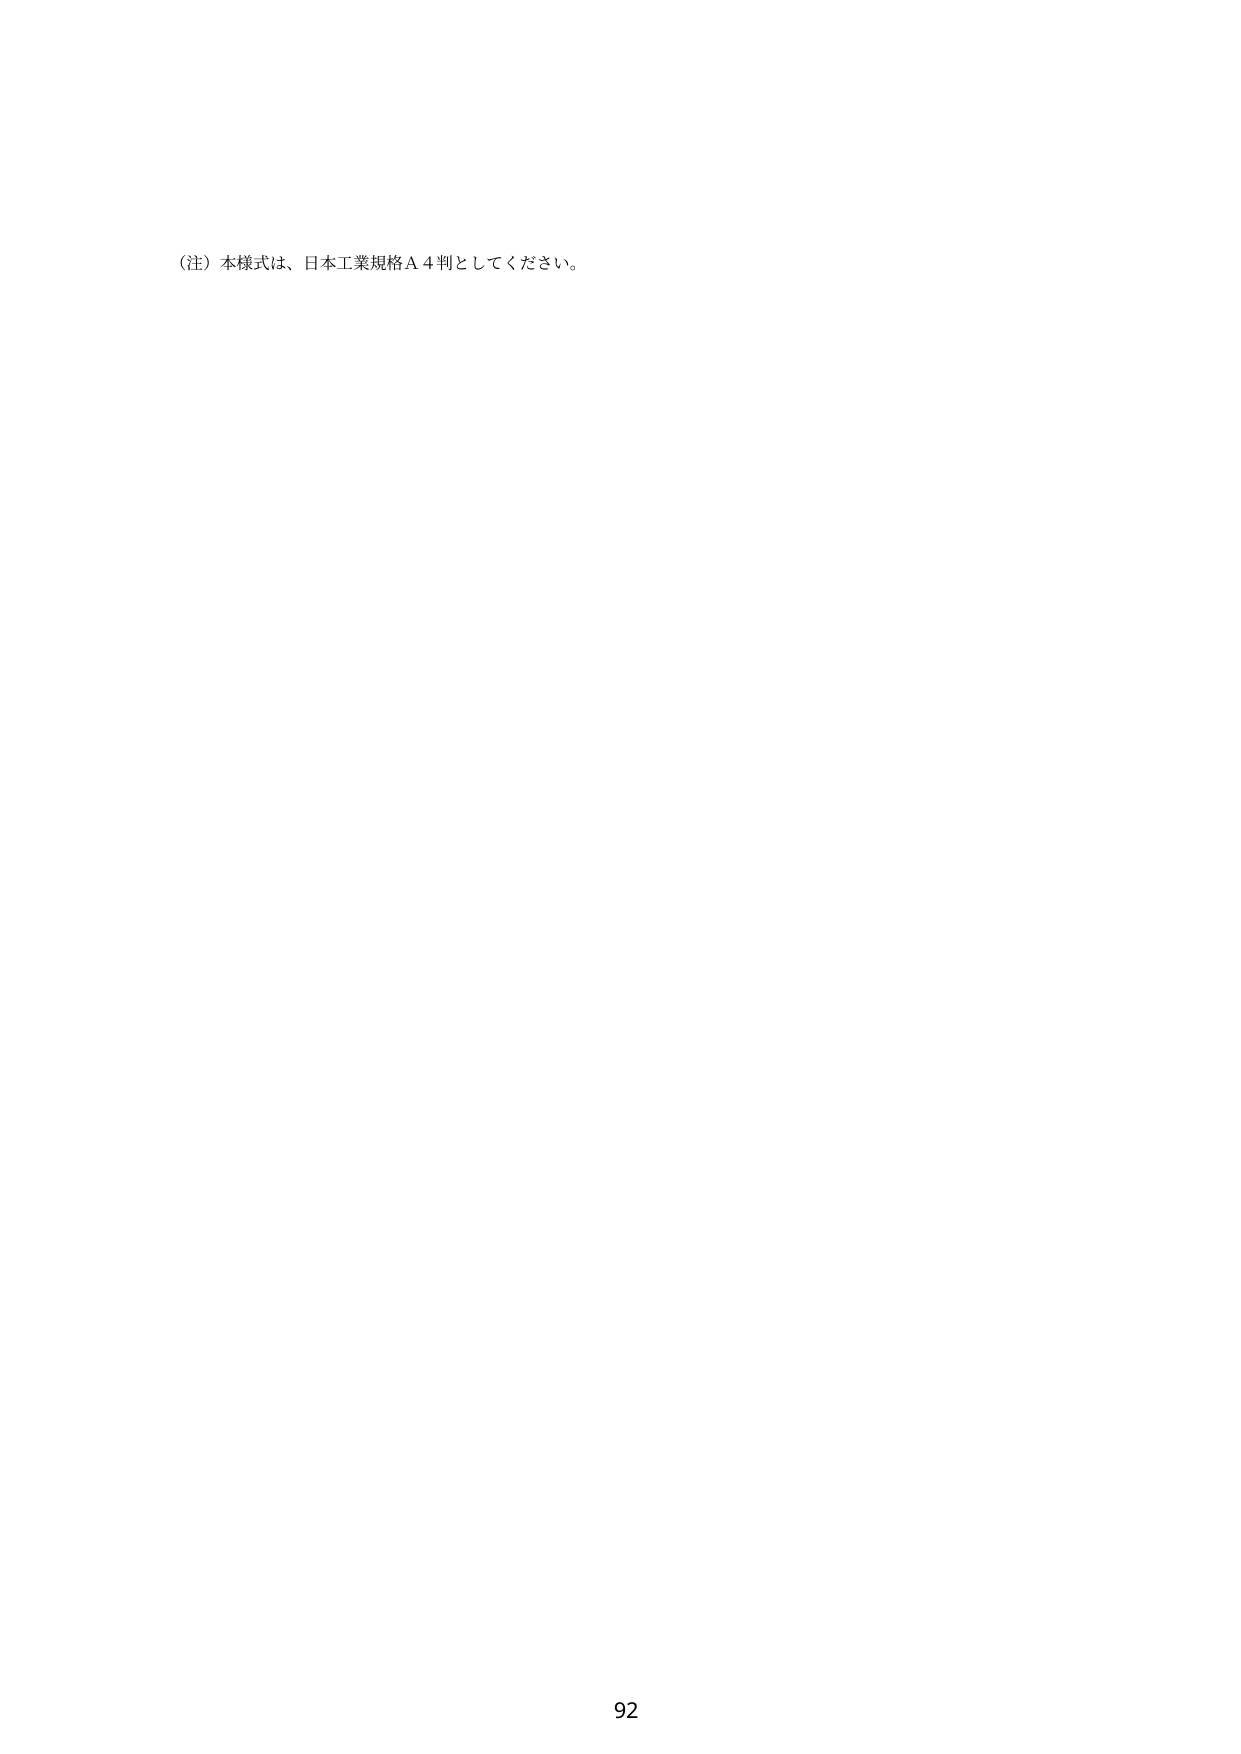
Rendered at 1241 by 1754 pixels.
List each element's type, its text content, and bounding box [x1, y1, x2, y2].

text （注）本様式は、日本工業規格Ａ４判としてください。 [148, 250, 1104, 274]
